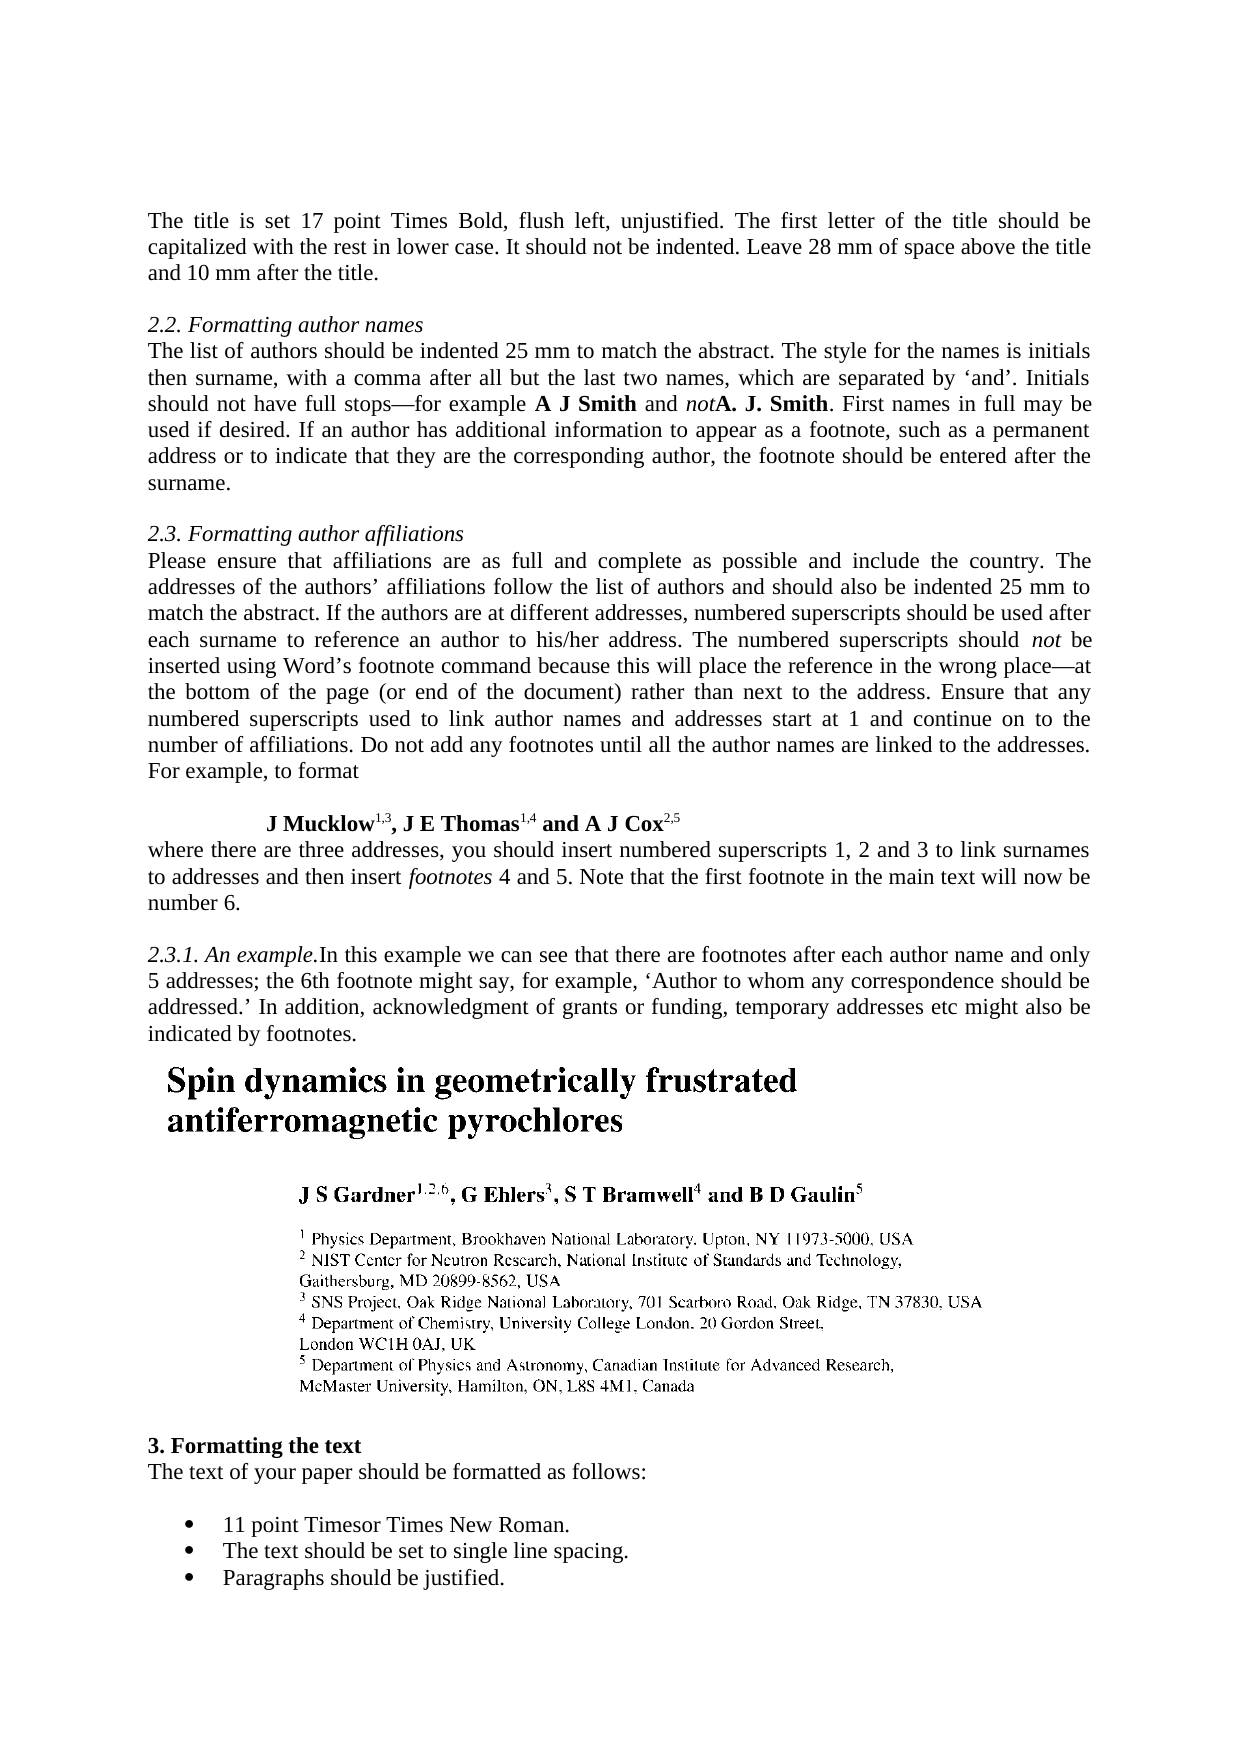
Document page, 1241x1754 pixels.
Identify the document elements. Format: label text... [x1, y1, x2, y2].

text The text of your paper should be formatted as follows: [148, 1458, 1092, 1485]
text 11 point Timesor Times New Roman. [185, 1511, 1092, 1537]
text Please ensure that affiliations are as full and complete as possible and include the country. The addresses of the authors’ affiliations follow the list of authors and should also be indented 25 mm to match the abstract. If the authors are at different addresses, numbered superscripts should be used after each surname to reference an author to his/her address. The numbered superscripts should not be inserted using Word’s footnote command because this will place the reference in the wrong place—at the bottom of the page (or end of the document) rather than next to the address. Ensure that any numbered superscripts used to link author names and addresses start at 1 and continue on to the number of affiliations. Do not add any footnotes until all the author names are linked to the addresses. For example, to format [148, 547, 1092, 784]
text The list of authors should be indented 25 mm to match the abstract. The style for the names is initials then surname, with a comma after all but the last two names, which are separated by ‘and’. Initials should not have full stops—for example A J Smith and notA. J. Smith. First names in full may be used if desired. If an author has additional information to appear as a footnote, such as a permanent address or to indicate that they are the corresponding author, the footnote should be entered after the surname. [148, 337, 1092, 495]
picture [147, 1046, 1018, 1407]
text Paragraphs should be justified. [185, 1564, 1092, 1590]
text J Mucklow1,3, J E Thomas1,4 and A J Cox2,5 [266, 810, 1092, 837]
text The title is set 17 point Times Bold, flush left, unjustified. The first letter of the title should be capitalized with the rest in lower case. It should not be indented. Leave 28 mm of space above the title and 10 mm after the title. [148, 207, 1092, 286]
text Formatting author affiliations [148, 520, 1092, 547]
text Formatting the text [148, 1432, 1092, 1458]
text Formatting author names [148, 311, 1092, 337]
text where there are three addresses, you should insert numbered superscripts 1, 2 and 3 to link surnames to addresses and then insert footnotes 4 and 5. Note that the first footnote in the main text will now be number 6. [148, 837, 1092, 916]
text An example.In this example we can see that there are footnotes after each author name and only 5 addresses; the 6th footnote might say, for example, ‘Author to whom any correspondence should be addressed.’ In addition, acknowledgment of grants or funding, temporary addresses etc might also be indicated by footnotes. [148, 941, 1092, 1046]
text The text should be set to single line spacing. [185, 1537, 1092, 1564]
